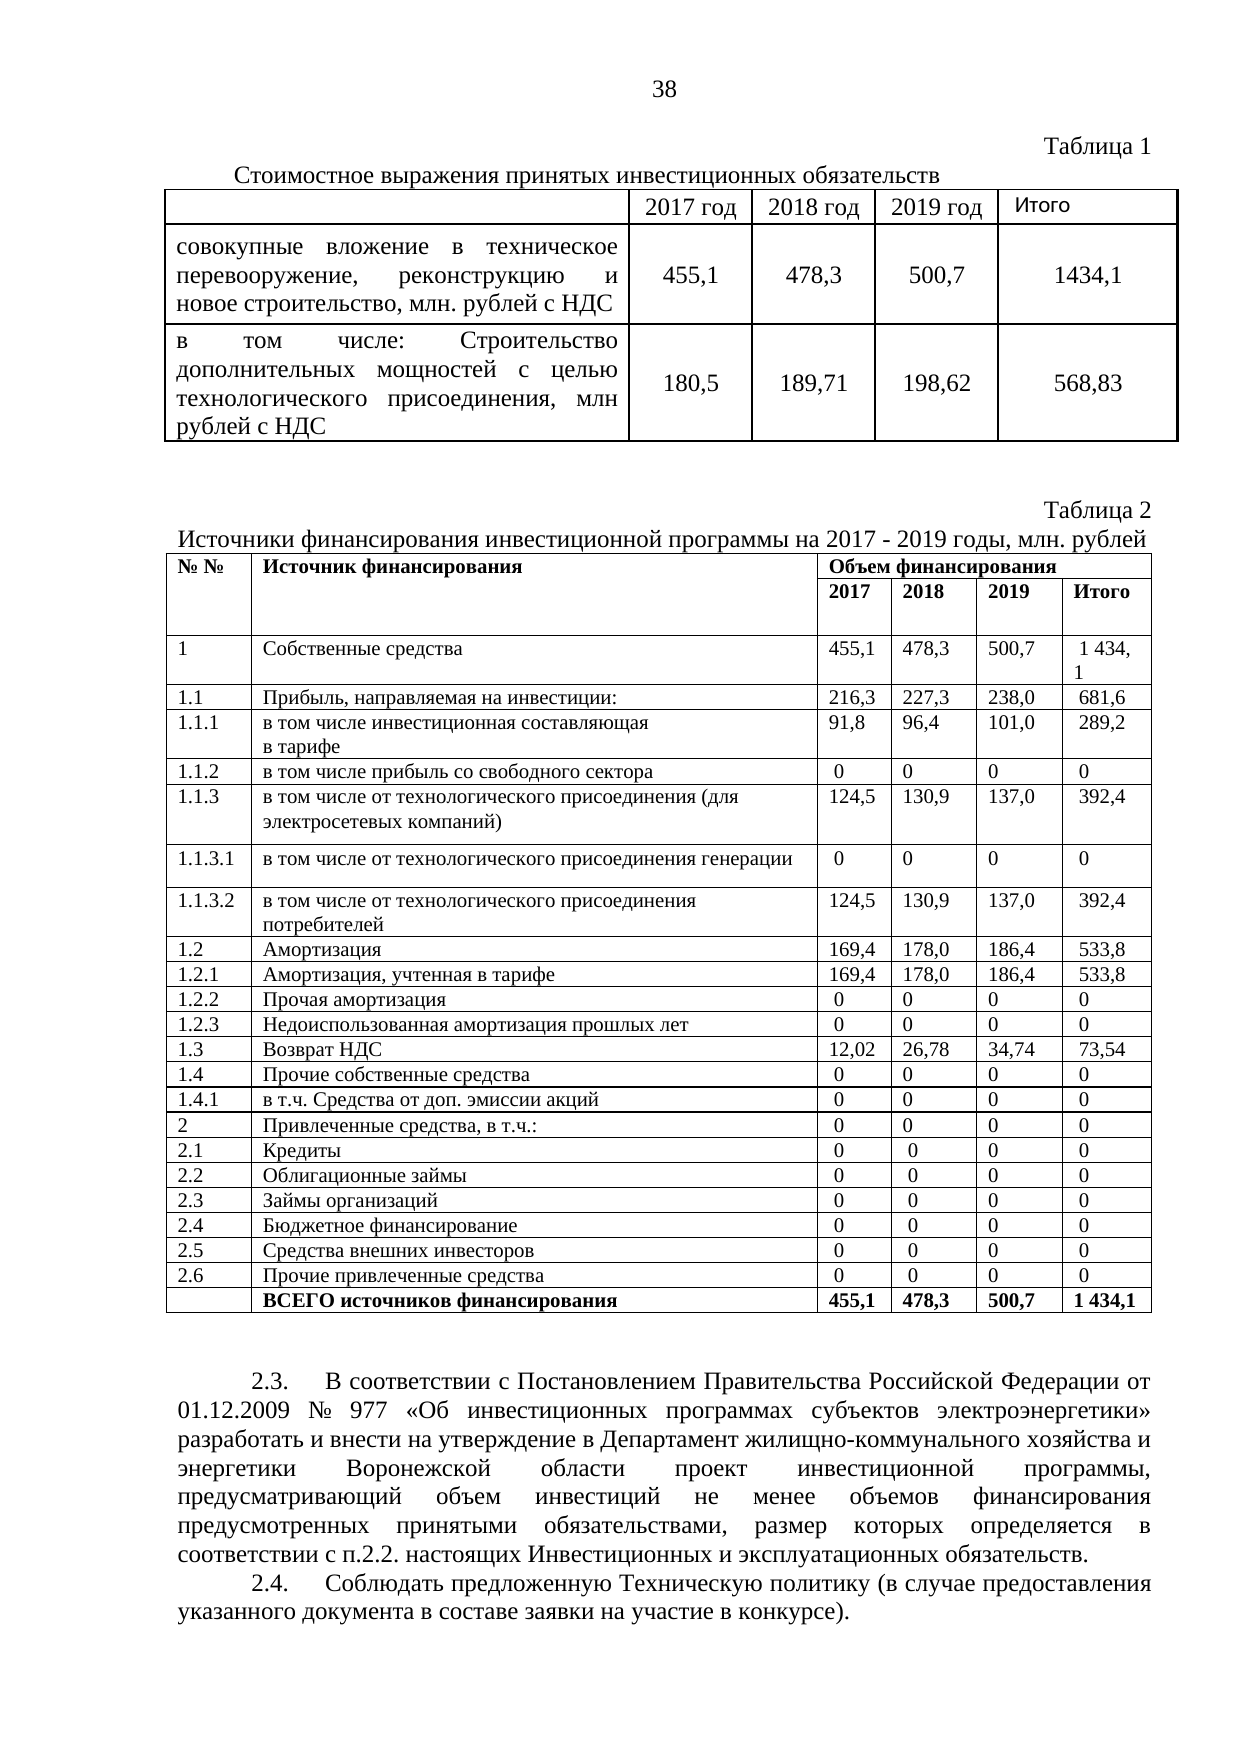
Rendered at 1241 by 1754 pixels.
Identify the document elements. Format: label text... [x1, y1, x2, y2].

table_cell 2.6 [167, 1263, 251, 1287]
table_cell 289,2 [1063, 710, 1151, 758]
table_cell Прочая амортизация [252, 987, 817, 1011]
table_cell 1.1.1 [167, 710, 251, 758]
table_cell в том числе от технологического присоединения (для электросетевых компаний) [252, 785, 817, 844]
table_cell 216,3 [818, 685, 891, 709]
table_cell 0 [977, 1138, 1062, 1162]
table_cell 0 [977, 1088, 1062, 1111]
table_cell 189,71 [753, 325, 874, 440]
table_cell 2017 [818, 579, 891, 635]
table_cell 2019 [977, 579, 1062, 635]
table_cell 1.1.3.1 [167, 845, 251, 887]
table_cell 0 [977, 845, 1062, 887]
table_header Источник финансирования [252, 554, 817, 635]
table_cell 137,0 [977, 888, 1062, 936]
table_cell 2.3 [167, 1188, 251, 1212]
table_cell 1.2.2 [167, 987, 251, 1011]
text Стоимостное выражения принятых инвестиционных обязательств [177, 160, 1152, 189]
table_cell 0 [1063, 1213, 1151, 1237]
table_cell 2.1 [167, 1138, 251, 1162]
table_cell 0 [1063, 1238, 1151, 1262]
table_cell 186,4 [977, 962, 1062, 986]
table_header Объем финансирования [818, 554, 1151, 578]
table_cell 1.1 [167, 685, 251, 709]
table_cell 0 [977, 987, 1062, 1011]
table_cell Итого [1063, 579, 1151, 635]
table_cell Бюджетное финансирование [252, 1213, 817, 1237]
table_cell 12,02 [818, 1037, 891, 1061]
table_cell Амортизация [252, 937, 817, 961]
table_cell 186,4 [977, 937, 1062, 961]
table_cell 238,0 [977, 685, 1062, 709]
table_cell в том числе от технологического присоединения потребителей [252, 888, 817, 936]
table_cell 1.2 [167, 937, 251, 961]
table_cell Прочие собственные средства [252, 1062, 817, 1086]
table_cell 0 [892, 1088, 976, 1111]
table_cell 1.4.1 [167, 1088, 251, 1111]
table_cell 178,0 [892, 962, 976, 986]
table_cell 455,1 [818, 1288, 891, 1312]
table_header 2017 год [630, 190, 751, 223]
table_cell 0 [1063, 1138, 1151, 1162]
table_cell 0 [977, 1062, 1062, 1086]
table_cell 500,7 [977, 1288, 1062, 1312]
table_cell 681,6 [1063, 685, 1151, 709]
table_cell 0 [892, 1163, 976, 1187]
table_cell 2 [167, 1113, 251, 1137]
table_cell 0 [1063, 1062, 1151, 1086]
table_cell 500,7 [876, 225, 997, 323]
table_cell 0 [977, 1113, 1062, 1137]
table_cell 0 [818, 1163, 891, 1187]
table_header 2019 год [876, 190, 997, 223]
table_cell 1 434,1 [1063, 1288, 1151, 1312]
table_cell 1.4 [167, 1062, 251, 1086]
table_cell 130,9 [892, 785, 976, 844]
table_cell 392,4 [1063, 888, 1151, 936]
table_cell 227,3 [892, 685, 976, 709]
table_cell 1 [167, 636, 251, 684]
table_cell 0 [818, 1263, 891, 1287]
table_cell 0 [1063, 987, 1151, 1011]
table_cell 0 [892, 1263, 976, 1287]
table_cell 0 [892, 845, 976, 887]
table_cell 1.1.3 [167, 785, 251, 844]
table_cell 0 [892, 1138, 976, 1162]
table_cell 180,5 [630, 325, 751, 440]
table_cell 0 [977, 1012, 1062, 1036]
table_cell 124,5 [818, 785, 891, 844]
table_cell Собственные средства [252, 636, 817, 684]
table_cell 0 [1063, 1188, 1151, 1212]
table_cell Прибыль, направляемая на инвестиции: [252, 685, 817, 709]
table_cell 455,1 [818, 636, 891, 684]
table_cell 198,62 [876, 325, 997, 440]
table_cell 2.2 [167, 1163, 251, 1187]
table_cell Возврат НДС [252, 1037, 817, 1061]
table_cell 2.5 [167, 1238, 251, 1262]
table_header Итого [999, 190, 1176, 223]
table_cell 1.2.1 [167, 962, 251, 986]
table_cell 130,9 [892, 888, 976, 936]
table_cell 0 [818, 845, 891, 887]
table_cell 1434,1 [999, 225, 1176, 323]
text Таблица 2 [177, 495, 1152, 524]
table_header 2018 год [753, 190, 874, 223]
table_cell ВСЕГО источников финансирования [252, 1288, 817, 1312]
table_cell Прочие привлеченные средства [252, 1263, 817, 1287]
table_cell 1.1.3.2 [167, 888, 251, 936]
table_cell Кредиты [252, 1138, 817, 1162]
table_cell 533,8 [1063, 937, 1151, 961]
table_cell Недоиспользованная амортизация прошлых лет [252, 1012, 817, 1036]
table_cell 0 [892, 1238, 976, 1262]
table_cell 0 [1063, 845, 1151, 887]
table_cell 0 [977, 1238, 1062, 1262]
table_cell 0 [818, 1113, 891, 1137]
table_cell 533,8 [1063, 962, 1151, 986]
table_cell 0 [818, 759, 891, 783]
table_cell 26,78 [892, 1037, 976, 1061]
table_cell 169,4 [818, 937, 891, 961]
table_cell 0 [892, 1113, 976, 1137]
table_cell 169,4 [818, 962, 891, 986]
list В соответствии с Постановлением Правительства Российской Федерации от 01.12.2009 № 977 «Об инвестиционных программах субъектов электроэнергетики» разработать и внести на утверждение в Департамент жилищно-коммунального хозяйства и энергетики Воронежской области проект инвестиционной программы, предусматривающий объем инвестиций не менее объемов финансирования предусмотренных принятыми обязательствами, размер которых определяется в соответствии с п.2.2. настоящих Инвестиционных и эксплуатационных обязательств. [177, 1366, 1152, 1568]
table_cell 73,54 [1063, 1037, 1151, 1061]
table_cell 1.2.3 [167, 1012, 251, 1036]
table_cell 500,7 [977, 636, 1062, 684]
table_cell 0 [892, 759, 976, 783]
table_cell 101,0 [977, 710, 1062, 758]
text Таблица 1 [177, 131, 1152, 160]
table_cell 0 [818, 1138, 891, 1162]
table_cell 34,74 [977, 1037, 1062, 1061]
table_cell 0 [818, 1188, 891, 1212]
table_cell Амортизация, учтенная в тарифе [252, 962, 817, 986]
table_cell [167, 1288, 251, 1312]
table_cell 0 [818, 1088, 891, 1111]
table_cell 1.1.2 [167, 759, 251, 783]
table_cell 0 [818, 1012, 891, 1036]
table_header [166, 190, 628, 223]
table_cell в том числе инвестиционная составляющая в тарифе [252, 710, 817, 758]
table_cell 124,5 [818, 888, 891, 936]
table_cell 0 [1063, 1088, 1151, 1111]
table_cell Облигационные займы [252, 1163, 817, 1187]
table_cell Займы организаций [252, 1188, 817, 1212]
table_cell Привлеченные средства, в т.ч.: [252, 1113, 817, 1137]
table_cell 478,3 [753, 225, 874, 323]
table_cell 392,4 [1063, 785, 1151, 844]
table_cell 0 [977, 759, 1062, 783]
text Источники финансирования инвестиционной программы на 2017 - 2019 годы, млн. рублей [177, 524, 1152, 553]
table_cell 2018 [892, 579, 976, 635]
table_cell 0 [818, 1238, 891, 1262]
table_cell в том числе: Строительство дополнительных мощностей с целью технологического присоединения, млн рублей с НДС [166, 325, 628, 440]
table_cell совокупные вложение в техническое перевооружение, реконструкцию и новое строительство, млн. рублей с НДС [166, 225, 628, 323]
table_cell 1.3 [167, 1037, 251, 1061]
table_cell 0 [1063, 1163, 1151, 1187]
table_cell 568,83 [999, 325, 1176, 440]
table_cell 0 [977, 1263, 1062, 1287]
table_cell 0 [892, 1012, 976, 1036]
list Соблюдать предложенную Техническую политику (в случае предоставления указанного документа в составе заявки на участие в конкурсе). [177, 1568, 1152, 1625]
table_cell 91,8 [818, 710, 891, 758]
table_cell 0 [1063, 1113, 1151, 1137]
table_cell 0 [1063, 1012, 1151, 1036]
table_cell 0 [892, 987, 976, 1011]
table_cell 0 [1063, 759, 1151, 783]
table_cell Средства внешних инвесторов [252, 1238, 817, 1262]
table_cell в т.ч. Средства от доп. эмиссии акций [252, 1088, 817, 1111]
table_cell 0 [1063, 1263, 1151, 1287]
table_cell 2.4 [167, 1213, 251, 1237]
table_cell 1 434,1 [1063, 636, 1151, 684]
table_cell в том числе прибыль со свободного сектора [252, 759, 817, 783]
table_cell 0 [977, 1163, 1062, 1187]
table_cell 0 [892, 1213, 976, 1237]
table_cell 0 [818, 1062, 891, 1086]
table_cell 0 [977, 1213, 1062, 1237]
table_cell 0 [892, 1188, 976, 1212]
table_cell 0 [977, 1188, 1062, 1212]
table_cell 478,3 [892, 636, 976, 684]
table_cell 0 [818, 987, 891, 1011]
table_cell в том числе от технологического присоединения генерации [252, 845, 817, 887]
table_cell 96,4 [892, 710, 976, 758]
table_cell 478,3 [892, 1288, 976, 1312]
table_cell 455,1 [630, 225, 751, 323]
table_cell 178,0 [892, 937, 976, 961]
table_header № № [167, 554, 251, 635]
table_cell 0 [892, 1062, 976, 1086]
table_cell 0 [818, 1213, 891, 1237]
table_cell 137,0 [977, 785, 1062, 844]
